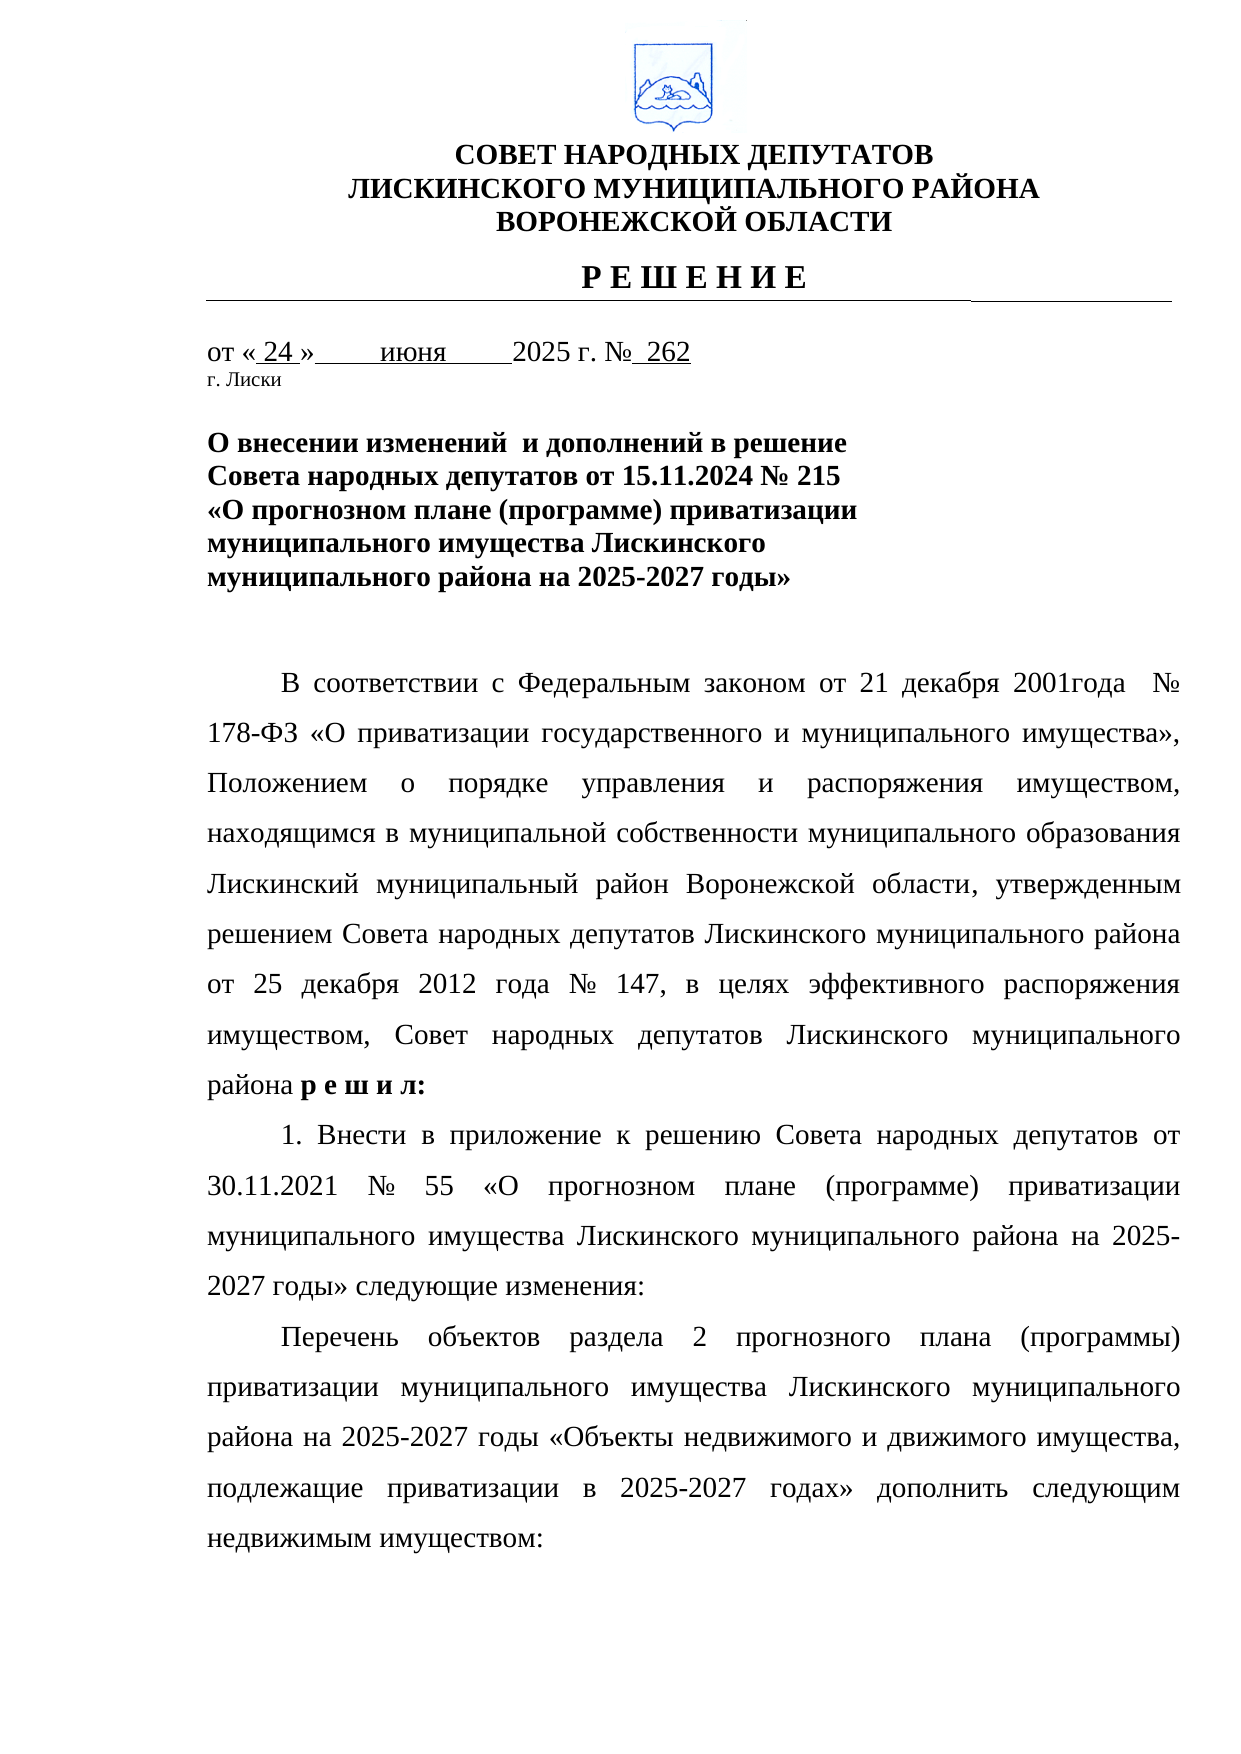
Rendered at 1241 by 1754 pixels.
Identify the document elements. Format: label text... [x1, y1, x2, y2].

text В соответствии с Федеральным законом от 21 декабря 2001года № 178-ФЗ «О приватизации государственного и муниципального имущества», Положением о порядке управления и распоряжения имуществом, находящимся в муниципальной собственности муниципального образования Лискинский муниципальный район Воронежской области, утвержденным решением Совета народных депутатов Лискинского муниципального района от 25 декабря 2012 года № 147, в целях эффективного распоряжения имуществом, Совет народных депутатов Лискинского муниципального района р е ш и л: [207, 665, 1181, 1101]
text СОВЕТ НАРОДНЫХ ДЕПУТАТОВ [207, 137, 1181, 171]
text ВОРОНЕЖСКОЙ ОБЛАСТИ [207, 204, 1181, 238]
text Совета народных депутатов от 15.11.2024 № 215 [207, 458, 1181, 492]
text муниципального имущества Лискинского [207, 526, 1181, 559]
list Перечень объектов раздела 2 прогнозного плана (программы) приватизации муниципального имущества Лискинского муниципального района на 2025-2027 годы «Объекты недвижимого и движимого имущества, подлежащие приватизации в 2025-2027 годах» дополнить следующим недвижимым имуществом: [207, 1319, 1181, 1553]
text Р Е Ш Е Н И Е [207, 257, 1181, 295]
list 1. Внести в приложение к решению Совета народных депутатов от 30.11.2021 № 55 «О прогнозном плане (программе) приватизации муниципального имущества Лискинского муниципального района на 2025-2027 годы» следующие изменения: [207, 1117, 1181, 1302]
text от « 24 » июня 2025 г. № 262 [207, 334, 1181, 367]
text муниципального района на 2025-2027 годы» [207, 559, 1181, 593]
picture [625, 20, 747, 133]
text г. Лиски [207, 367, 1181, 391]
text «О прогнозном плане (программе) приватизации [207, 492, 1181, 526]
text ЛИСКИНСКОГО МУНИЦИПАЛЬНОГО РАЙОНА [207, 171, 1181, 204]
text О внесении изменений и дополнений в решение [207, 425, 1181, 458]
